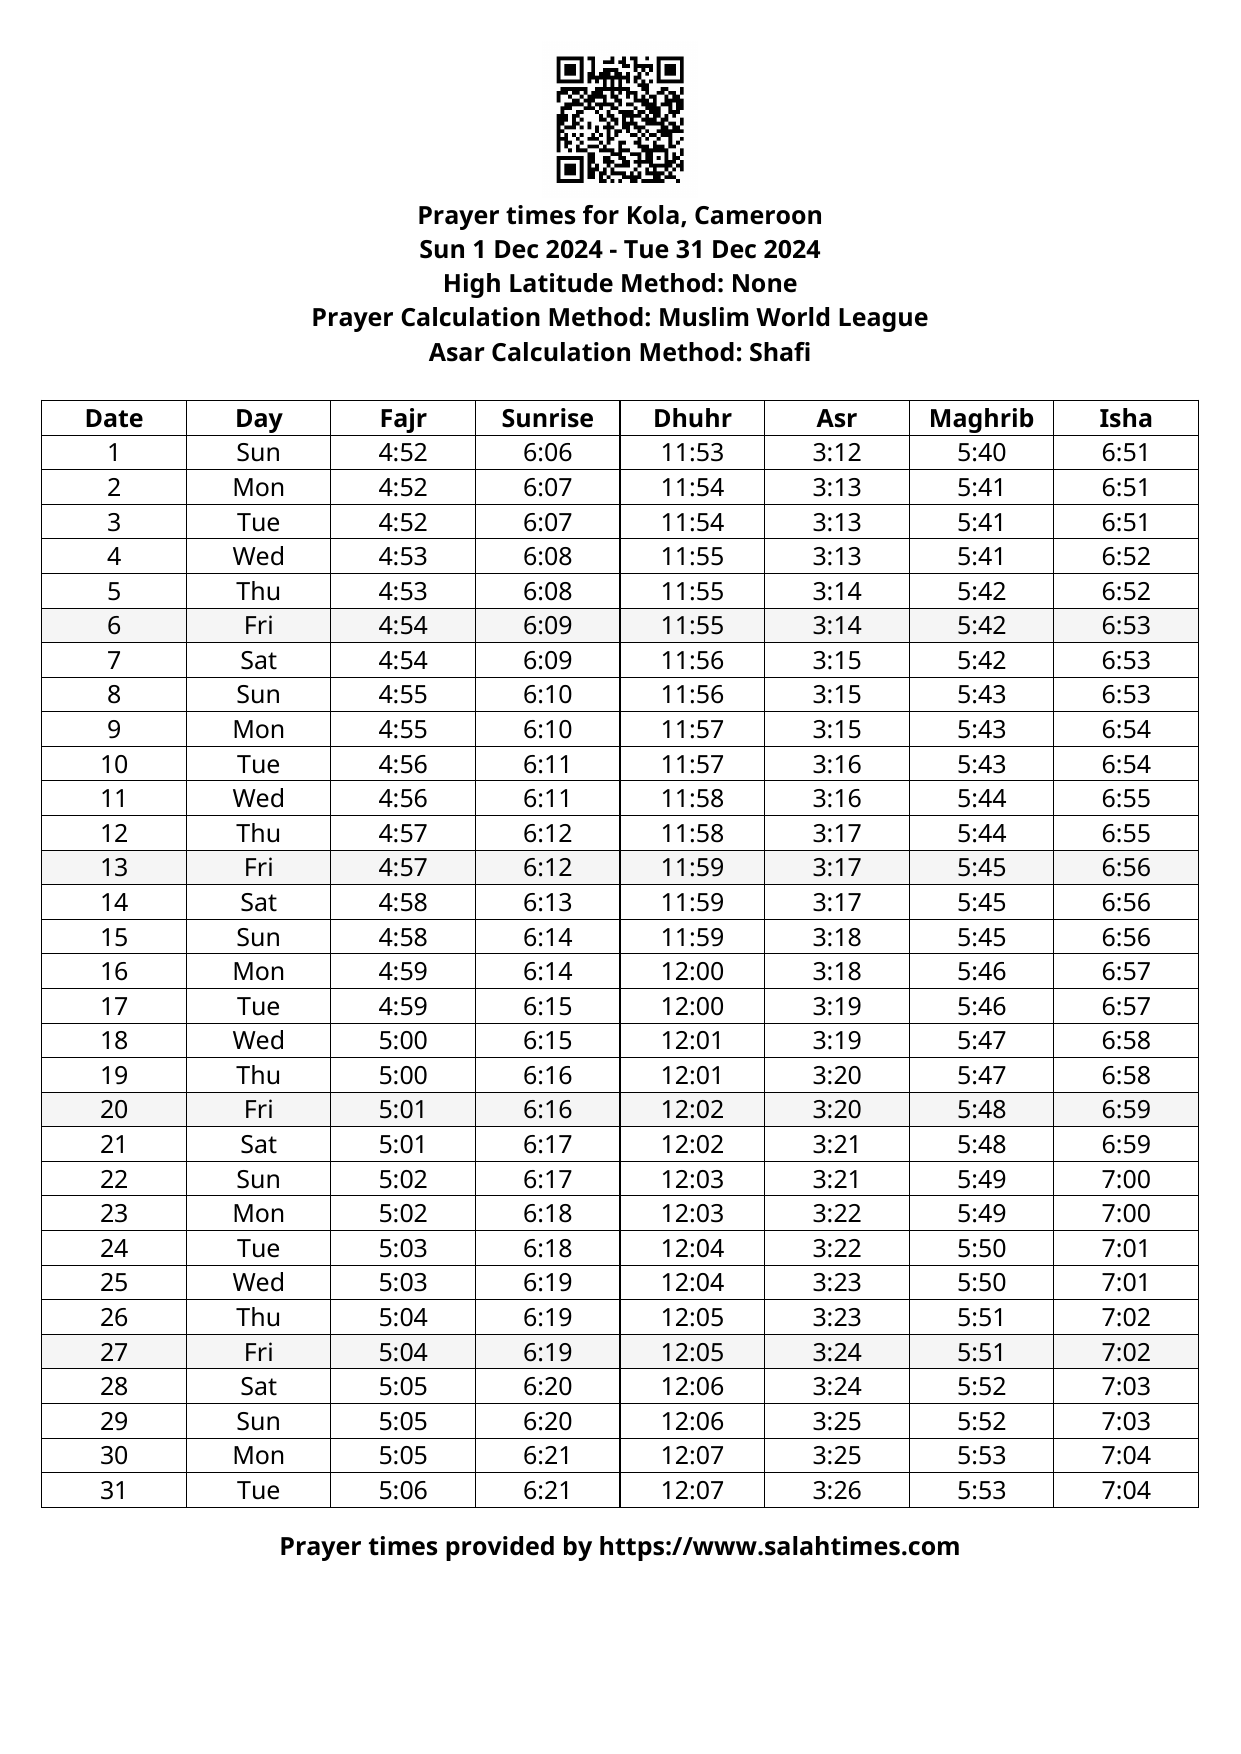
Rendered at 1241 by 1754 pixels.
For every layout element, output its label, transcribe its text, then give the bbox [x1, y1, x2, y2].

table_cell 6:10 [476, 678, 619, 711]
table_cell 5:49 [910, 1162, 1053, 1195]
table_cell 11:54 [621, 470, 764, 504]
table_cell Fri [187, 1335, 330, 1368]
table_cell 5:43 [910, 747, 1053, 780]
table_cell Mon [187, 712, 330, 746]
table_cell 6:12 [476, 816, 619, 849]
table_cell 6:19 [476, 1335, 619, 1368]
table_cell 5:42 [910, 609, 1053, 642]
table_cell 12:02 [621, 1127, 764, 1161]
table_cell 5:00 [331, 1024, 475, 1057]
table_cell Wed [187, 539, 330, 573]
table_cell 6:08 [476, 539, 619, 573]
table_cell 7:00 [1054, 1196, 1198, 1230]
table_cell 6:59 [1054, 1093, 1198, 1126]
table_header Isha [1054, 401, 1198, 434]
table_cell 4:56 [331, 747, 475, 780]
table_cell 5:43 [910, 712, 1053, 746]
table_cell 12:07 [621, 1439, 764, 1472]
table_cell 11:55 [621, 574, 764, 607]
table_cell 7:04 [1054, 1439, 1198, 1472]
table_cell 6:58 [1054, 1024, 1198, 1057]
table_cell 5:51 [910, 1335, 1053, 1368]
table_cell 3:17 [765, 885, 909, 919]
table_cell 6:12 [476, 851, 619, 884]
table_cell 6:56 [1054, 851, 1198, 884]
table_cell 23 [42, 1196, 186, 1230]
table_cell 3:19 [765, 989, 909, 1022]
table_cell 6:55 [1054, 816, 1198, 849]
table_cell 6:09 [476, 609, 619, 642]
table_cell 6:18 [476, 1196, 619, 1230]
table_cell 11:57 [621, 712, 764, 746]
table_cell 11:59 [621, 851, 764, 884]
table_cell 12:07 [621, 1473, 764, 1507]
table_cell 7:02 [1054, 1335, 1198, 1368]
table_cell 5:50 [910, 1266, 1053, 1299]
table_cell 6:07 [476, 505, 619, 538]
table_cell 6 [42, 609, 186, 642]
table_header Date [42, 401, 186, 434]
table_cell 6:16 [476, 1058, 619, 1092]
table_cell Sun [187, 436, 330, 469]
table_cell 7:02 [1054, 1300, 1198, 1334]
table_cell 5:42 [910, 643, 1053, 677]
table_cell 11:58 [621, 816, 764, 849]
table_cell 6:53 [1054, 643, 1198, 677]
table_cell Sun [187, 920, 330, 953]
table_cell 12:06 [621, 1404, 764, 1437]
table_cell 3:13 [765, 539, 909, 573]
table_cell 20 [42, 1093, 186, 1126]
table_cell 5:50 [910, 1231, 1053, 1264]
table_cell 6:14 [476, 920, 619, 953]
table_cell 3:22 [765, 1231, 909, 1264]
table_cell Fri [187, 851, 330, 884]
table_cell 4:52 [331, 470, 475, 504]
table_cell Sat [187, 1369, 330, 1403]
table_cell Sat [187, 885, 330, 919]
text High Latitude Method: None [42, 266, 1198, 300]
table_cell 5:45 [910, 885, 1053, 919]
table_cell 5:46 [910, 954, 1053, 988]
table_cell 6:19 [476, 1300, 619, 1334]
table_cell Sat [187, 1127, 330, 1161]
table_cell 3:13 [765, 470, 909, 504]
table_header Asr [765, 401, 909, 434]
table_cell 5:06 [331, 1473, 475, 1507]
table_cell 6:07 [476, 470, 619, 504]
table_cell Mon [187, 954, 330, 988]
table_cell 4:55 [331, 678, 475, 711]
table_cell 12:04 [621, 1231, 764, 1264]
table_cell 6:57 [1054, 989, 1198, 1022]
table_cell Tue [187, 1473, 330, 1507]
table_cell 31 [42, 1473, 186, 1507]
table_cell 6:57 [1054, 954, 1198, 988]
table_cell 12:03 [621, 1196, 764, 1230]
table_cell 3:23 [765, 1266, 909, 1299]
table_cell 5:53 [910, 1473, 1053, 1507]
table_cell 4:53 [331, 574, 475, 607]
text Asar Calculation Method: Shafi [42, 334, 1198, 368]
table_cell 6:19 [476, 1266, 619, 1299]
table_cell 5:41 [910, 505, 1053, 538]
table_cell 12:03 [621, 1162, 764, 1195]
table_cell 3:18 [765, 954, 909, 988]
table_cell 1 [42, 436, 186, 469]
table_cell 5 [42, 574, 186, 607]
table_header Dhuhr [621, 401, 764, 434]
table_header Fajr [331, 401, 475, 434]
table_cell 14 [42, 885, 186, 919]
table_cell 3:26 [765, 1473, 909, 1507]
table_cell 6:56 [1054, 920, 1198, 953]
table_header Maghrib [910, 401, 1053, 434]
table_cell Thu [187, 1058, 330, 1092]
table_cell 5:51 [910, 1300, 1053, 1334]
table_cell Tue [187, 989, 330, 1022]
table_cell 5:47 [910, 1024, 1053, 1057]
table_cell 6:10 [476, 712, 619, 746]
table_cell 12:02 [621, 1093, 764, 1126]
table_cell 6:21 [476, 1439, 619, 1472]
table_cell 6:51 [1054, 470, 1198, 504]
table_cell 11:54 [621, 505, 764, 538]
table_cell 3:25 [765, 1404, 909, 1437]
table_cell 11:58 [621, 781, 764, 815]
table_cell 5:05 [331, 1404, 475, 1437]
table_cell 25 [42, 1266, 186, 1299]
table_cell 6:06 [476, 436, 619, 469]
table_cell 5:03 [331, 1266, 475, 1299]
table_cell 6:15 [476, 989, 619, 1022]
table_cell 6:59 [1054, 1127, 1198, 1161]
table_cell 13 [42, 851, 186, 884]
table_cell 4:55 [331, 712, 475, 746]
table_cell Thu [187, 574, 330, 607]
table_cell 11:59 [621, 885, 764, 919]
table_cell Thu [187, 816, 330, 849]
table_cell 6:16 [476, 1093, 619, 1126]
table_cell 3:14 [765, 574, 909, 607]
table_cell 6:21 [476, 1473, 619, 1507]
table_cell 5:40 [910, 436, 1053, 469]
table_cell 5:52 [910, 1404, 1053, 1437]
table_cell Mon [187, 1196, 330, 1230]
table_cell 5:44 [910, 781, 1053, 815]
table_cell 4:58 [331, 885, 475, 919]
table_cell 11:56 [621, 643, 764, 677]
table_cell 5:02 [331, 1196, 475, 1230]
table_cell 5:42 [910, 574, 1053, 607]
table_cell 6:08 [476, 574, 619, 607]
table_cell Fri [187, 1093, 330, 1126]
table_cell 7:03 [1054, 1369, 1198, 1403]
text Sun 1 Dec 2024 - Tue 31 Dec 2024 [42, 232, 1198, 266]
text Prayer times provided by https://www.salahtimes.com [42, 1528, 1198, 1563]
table_cell 11:59 [621, 920, 764, 953]
table_cell 11:55 [621, 609, 764, 642]
table_cell 6:17 [476, 1162, 619, 1195]
table_cell 29 [42, 1404, 186, 1437]
text Prayer Calculation Method: Muslim World League [42, 300, 1198, 334]
table_cell 3:24 [765, 1369, 909, 1403]
table_cell 5:44 [910, 816, 1053, 849]
table_cell 3:12 [765, 436, 909, 469]
table_cell 3:13 [765, 505, 909, 538]
table_cell Sat [187, 643, 330, 677]
table_cell 3:15 [765, 643, 909, 677]
table_cell 5:05 [331, 1439, 475, 1472]
table_cell 16 [42, 954, 186, 988]
table_cell 5:04 [331, 1300, 475, 1334]
table_cell Sun [187, 1162, 330, 1195]
table_header Day [187, 401, 330, 434]
table_cell 3:20 [765, 1058, 909, 1092]
table_cell 7:01 [1054, 1266, 1198, 1299]
table_cell 6:52 [1054, 574, 1198, 607]
table_cell 17 [42, 989, 186, 1022]
table_cell 12:01 [621, 1058, 764, 1092]
table_cell 12:00 [621, 954, 764, 988]
table_cell 10 [42, 747, 186, 780]
table_cell 3:19 [765, 1024, 909, 1057]
table_cell 27 [42, 1335, 186, 1368]
table_cell 6:14 [476, 954, 619, 988]
table_cell 12:05 [621, 1335, 764, 1368]
table_cell 3:21 [765, 1162, 909, 1195]
table_cell 12 [42, 816, 186, 849]
table_cell 7 [42, 643, 186, 677]
table_cell 5:41 [910, 539, 1053, 573]
table_cell 12:00 [621, 989, 764, 1022]
table_cell Tue [187, 1231, 330, 1264]
table_cell 5:02 [331, 1162, 475, 1195]
table_cell 5:53 [910, 1439, 1053, 1472]
table_cell 11:55 [621, 539, 764, 573]
table_cell 6:58 [1054, 1058, 1198, 1092]
table_cell 8 [42, 678, 186, 711]
table_cell 4:58 [331, 920, 475, 953]
table_cell 11:57 [621, 747, 764, 780]
table_cell 2 [42, 470, 186, 504]
table_cell 5:01 [331, 1127, 475, 1161]
table_cell Wed [187, 781, 330, 815]
table_cell 3:17 [765, 816, 909, 849]
table_cell 5:05 [331, 1369, 475, 1403]
table_cell Tue [187, 747, 330, 780]
table_cell Wed [187, 1266, 330, 1299]
table_cell 3:16 [765, 747, 909, 780]
table_cell 5:00 [331, 1058, 475, 1092]
table_cell 4 [42, 539, 186, 573]
table_cell 12:06 [621, 1369, 764, 1403]
table_cell 7:04 [1054, 1473, 1198, 1507]
table_cell 4:56 [331, 781, 475, 815]
table_cell 5:47 [910, 1058, 1053, 1092]
table_cell 12:01 [621, 1024, 764, 1057]
table_cell 7:03 [1054, 1404, 1198, 1437]
table_cell 21 [42, 1127, 186, 1161]
table_cell 5:48 [910, 1127, 1053, 1161]
table_cell Fri [187, 609, 330, 642]
table_cell 6:13 [476, 885, 619, 919]
table_cell 11:53 [621, 436, 764, 469]
table_cell 19 [42, 1058, 186, 1092]
table_cell 6:11 [476, 747, 619, 780]
table_cell 5:04 [331, 1335, 475, 1368]
table_cell 6:15 [476, 1024, 619, 1057]
table_cell 7:00 [1054, 1162, 1198, 1195]
table_cell 6:53 [1054, 678, 1198, 711]
table_cell 3:15 [765, 712, 909, 746]
table_cell 6:51 [1054, 436, 1198, 469]
table_cell 4:59 [331, 989, 475, 1022]
table_cell Mon [187, 1439, 330, 1472]
table_header Sunrise [476, 401, 619, 434]
table_cell 28 [42, 1369, 186, 1403]
table_cell 4:54 [331, 643, 475, 677]
table_cell 5:01 [331, 1093, 475, 1126]
table_cell 6:54 [1054, 712, 1198, 746]
table_cell 6:17 [476, 1127, 619, 1161]
table_cell 11 [42, 781, 186, 815]
table_cell 3:25 [765, 1439, 909, 1472]
table_cell 4:54 [331, 609, 475, 642]
table_cell 3:21 [765, 1127, 909, 1161]
table_cell 6:55 [1054, 781, 1198, 815]
table_cell 15 [42, 920, 186, 953]
table_cell 3:20 [765, 1093, 909, 1126]
table_cell 5:03 [331, 1231, 475, 1264]
table_cell 5:49 [910, 1196, 1053, 1230]
table_cell 4:59 [331, 954, 475, 988]
table_cell 24 [42, 1231, 186, 1264]
table_cell 4:52 [331, 436, 475, 469]
table_cell 5:46 [910, 989, 1053, 1022]
table_cell 3:23 [765, 1300, 909, 1334]
table_cell 30 [42, 1439, 186, 1472]
table_cell 6:18 [476, 1231, 619, 1264]
table_cell 3:14 [765, 609, 909, 642]
table_cell 3:17 [765, 851, 909, 884]
table_cell Wed [187, 1024, 330, 1057]
table_cell 6:56 [1054, 885, 1198, 919]
table_cell 6:51 [1054, 505, 1198, 538]
table_cell 7:01 [1054, 1231, 1198, 1264]
table_cell 6:09 [476, 643, 619, 677]
table_cell 6:11 [476, 781, 619, 815]
table_cell 5:45 [910, 920, 1053, 953]
table_cell 18 [42, 1024, 186, 1057]
table_cell 4:53 [331, 539, 475, 573]
table_cell 22 [42, 1162, 186, 1195]
table_cell 12:05 [621, 1300, 764, 1334]
table_cell Tue [187, 505, 330, 538]
table_cell 11:56 [621, 678, 764, 711]
picture [542, 41, 699, 198]
table_cell 5:41 [910, 470, 1053, 504]
table_cell 6:53 [1054, 609, 1198, 642]
table_cell 5:43 [910, 678, 1053, 711]
table_cell 12:04 [621, 1266, 764, 1299]
table_cell 3:16 [765, 781, 909, 815]
table_cell 5:45 [910, 851, 1053, 884]
table_cell 5:52 [910, 1369, 1053, 1403]
table_cell 3 [42, 505, 186, 538]
table_cell 3:22 [765, 1196, 909, 1230]
table_cell 6:20 [476, 1369, 619, 1403]
table_cell 6:52 [1054, 539, 1198, 573]
table_cell 5:48 [910, 1093, 1053, 1126]
table_cell 6:20 [476, 1404, 619, 1437]
table_cell Sun [187, 1404, 330, 1437]
table_cell 6:54 [1054, 747, 1198, 780]
table_cell 26 [42, 1300, 186, 1334]
table_cell 3:24 [765, 1335, 909, 1368]
table_cell 4:57 [331, 816, 475, 849]
table_cell 3:18 [765, 920, 909, 953]
table_cell Sun [187, 678, 330, 711]
table_cell 4:52 [331, 505, 475, 538]
table_cell Mon [187, 470, 330, 504]
table_cell 9 [42, 712, 186, 746]
table_cell 4:57 [331, 851, 475, 884]
table_cell Thu [187, 1300, 330, 1334]
text Prayer times for Kola, Cameroon [42, 198, 1198, 232]
table_cell 3:15 [765, 678, 909, 711]
